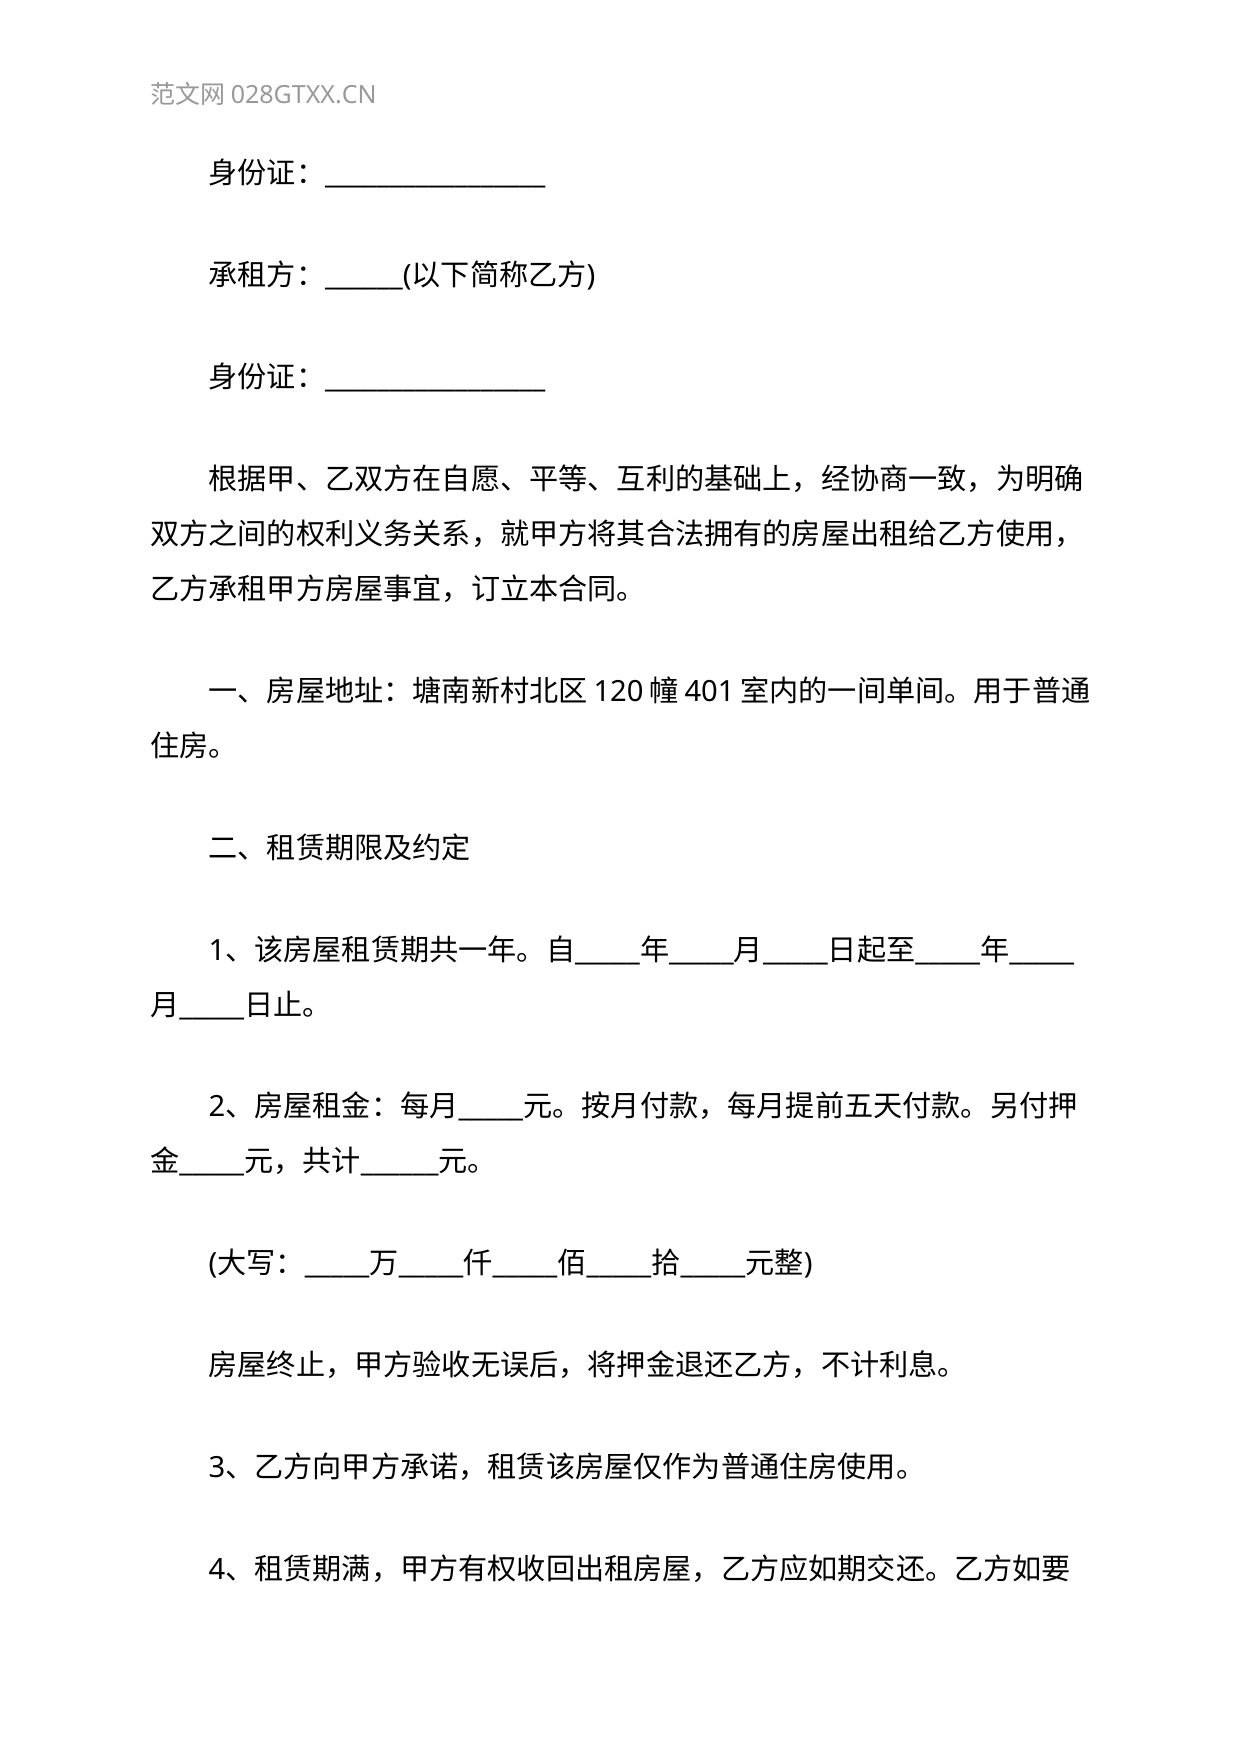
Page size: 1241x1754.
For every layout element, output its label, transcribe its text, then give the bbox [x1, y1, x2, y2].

text 一、房屋地址：塘南新村北区120幢401室内的一间单间。用于普通住房。 [150, 667, 1090, 765]
text 身份证：_________________ [150, 150, 1090, 192]
text 3、乙方向甲方承诺，租赁该房屋仅作为普通住房使用。 [150, 1444, 1090, 1486]
text 1、该房屋租赁期共一年。自_____年_____月_____日起至_____年_____月_____日止。 [150, 926, 1090, 1023]
text 根据甲、乙双方在自愿、平等、互利的基础上，经协商一致，为明确双方之间的权利义务关系，就甲方将其合法拥有的房屋出租给乙方使用，乙方承租甲方房屋事宜，订立本合同。 [150, 456, 1090, 608]
text 承租方：______(以下简称乙方) [150, 252, 1090, 294]
text 2、房屋租金：每月_____元。按月付款，每月提前五天付款。另付押金_____元，共计______元。 [150, 1083, 1090, 1180]
text 二、租赁期限及约定 [150, 824, 1090, 867]
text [150, 1546, 1090, 1588]
text (大写：_____万_____仟_____佰_____拾_____元整) [150, 1240, 1090, 1282]
text 身份证：_________________ [150, 354, 1090, 396]
text 房屋终止，甲方验收无误后，将押金退还乙方，不计利息。 [150, 1342, 1090, 1384]
